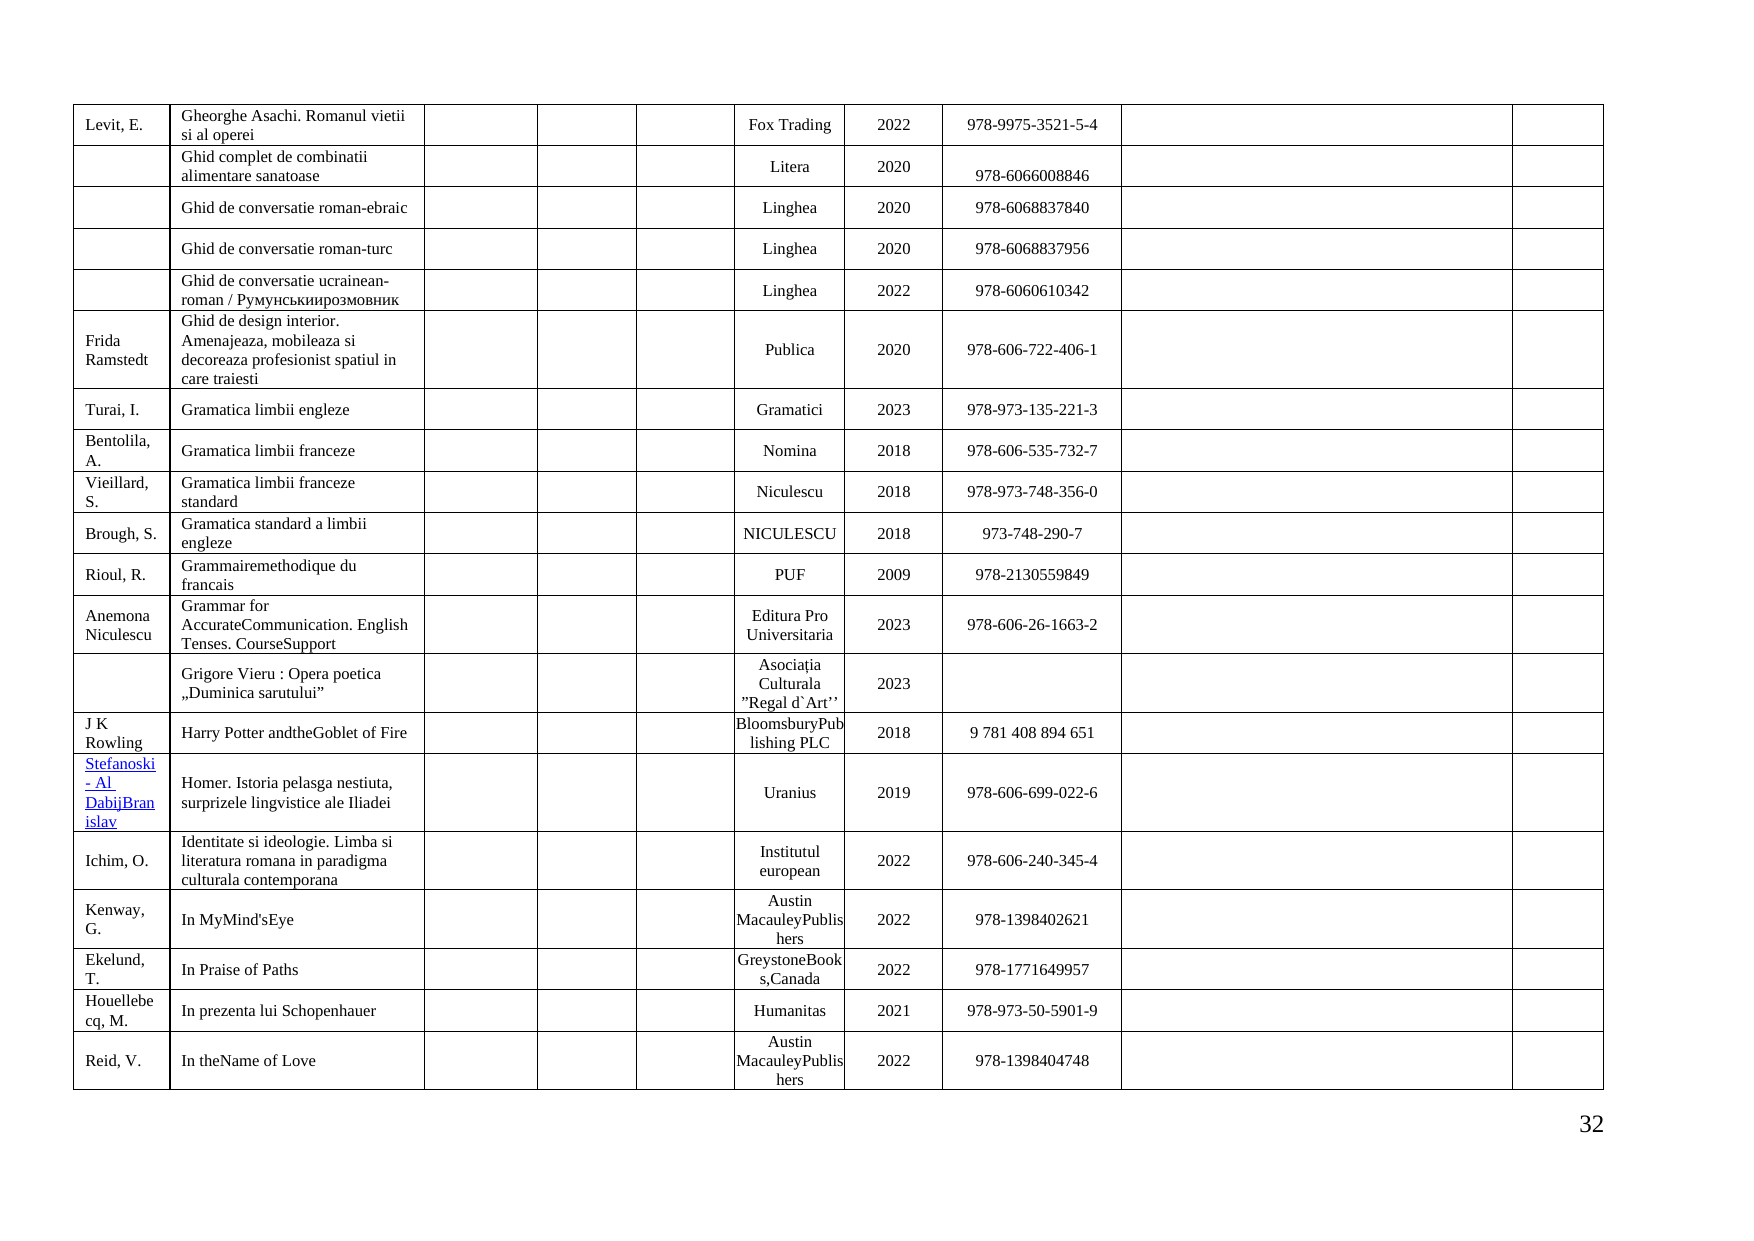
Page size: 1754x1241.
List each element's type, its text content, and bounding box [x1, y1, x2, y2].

table_cell 2009 [845, 554, 942, 595]
table_cell 978-2130559849 [943, 554, 1121, 595]
table_cell [74, 146, 169, 186]
table_cell [1122, 389, 1512, 429]
table_cell [1122, 229, 1512, 269]
table_cell [538, 890, 636, 948]
table_cell 2018 [845, 713, 942, 753]
table_cell Anemona Niculescu [74, 596, 169, 653]
table_cell 2020 [845, 229, 942, 269]
table_cell [538, 430, 636, 471]
table_cell 978-1398402621 [943, 890, 1121, 948]
table_cell 2021 [845, 990, 942, 1031]
table_cell Linghea [735, 229, 844, 269]
table_cell [425, 596, 537, 653]
table_cell [538, 311, 636, 388]
table_cell Institutul european [735, 832, 844, 889]
table_cell [637, 389, 734, 429]
table_cell [637, 311, 734, 388]
table_cell [637, 270, 734, 310]
table_cell [425, 949, 537, 989]
table_cell Asociația Culturala ”Regal d`Art’’ [735, 654, 844, 712]
table_cell [538, 990, 636, 1031]
table_cell [1122, 949, 1512, 989]
table_cell 978-6060610342 [943, 270, 1121, 310]
table_cell Ghid de conversatie ucrainean-roman / Румунськиирозмовник [171, 270, 424, 310]
table_cell [637, 949, 734, 989]
table_cell [538, 270, 636, 310]
table_cell [1122, 146, 1512, 186]
table_cell [538, 146, 636, 186]
table_cell [538, 596, 636, 653]
table_cell Bentolila, A. [74, 430, 169, 471]
table_cell Reid, V. [74, 1032, 169, 1089]
table_cell Ichim, O. [74, 832, 169, 889]
table_cell [637, 229, 734, 269]
table_cell 978-606-535-732-7 [943, 430, 1121, 471]
table_cell Ghid de design interior. Amenajeaza, mobileaza si decoreaza profesionist spatiul in care traiesti [171, 311, 424, 388]
table_cell [1122, 311, 1512, 388]
table_cell [425, 513, 537, 553]
table_cell [1122, 270, 1512, 310]
table_cell [637, 513, 734, 553]
table_cell [637, 713, 734, 753]
table_cell [538, 105, 636, 145]
table_cell [1122, 513, 1512, 553]
table_cell [637, 472, 734, 512]
table_cell [1513, 229, 1603, 269]
table_cell [637, 990, 734, 1031]
table_cell [538, 1032, 636, 1089]
table_cell 2022 [845, 890, 942, 948]
table_cell BloomsburyPublishing PLC [735, 713, 844, 753]
table_cell [425, 311, 537, 388]
table_cell [1513, 270, 1603, 310]
table_cell [538, 187, 636, 227]
table_cell In Praise of Paths [171, 949, 424, 989]
table_cell Turai, I. [74, 389, 169, 429]
table_cell Austin MacauleyPublishers [735, 1032, 844, 1089]
table_cell [538, 754, 636, 831]
table_cell [538, 654, 636, 712]
table_cell [74, 270, 169, 310]
table_cell Grammairemethodique du francais [171, 554, 424, 595]
table_cell [425, 890, 537, 948]
table_cell Grammar for AccurateCommunication. English Tenses. CourseSupport [171, 596, 424, 653]
table_cell Ghid complet de combinatii alimentare sanatoase [171, 146, 424, 186]
table_cell [538, 472, 636, 512]
table_cell [425, 554, 537, 595]
table_cell [425, 270, 537, 310]
table_cell PUF [735, 554, 844, 595]
table_cell Ghid de conversatie roman-ebraic [171, 187, 424, 227]
table_cell [425, 229, 537, 269]
table_cell [538, 229, 636, 269]
table_cell [1122, 754, 1512, 831]
table_cell [538, 713, 636, 753]
table_cell Gramatica limbii franceze standard [171, 472, 424, 512]
table_cell Uranius [735, 754, 844, 831]
table_cell In MyMind'sEye [171, 890, 424, 948]
table_cell 978-973-50-5901-9 [943, 990, 1121, 1031]
table_cell [425, 832, 537, 889]
table_cell Kenway, G. [74, 890, 169, 948]
table_cell Homer. Istoria pelasga nestiuta, surprizele lingvistice ale Iliadei [171, 754, 424, 831]
table_cell [1513, 596, 1603, 653]
table_cell [425, 713, 537, 753]
table_cell 2020 [845, 146, 942, 186]
table_cell [637, 832, 734, 889]
table_cell Identitate si ideologie. Limba si literatura romana in paradigma culturala contemporana [171, 832, 424, 889]
table_cell [1513, 713, 1603, 753]
table_cell [425, 105, 537, 145]
table_cell [1513, 311, 1603, 388]
table_cell Vieillard, S. [74, 472, 169, 512]
table_cell [425, 1032, 537, 1089]
table_cell [1513, 654, 1603, 712]
table_cell [1513, 554, 1603, 595]
table_cell [425, 754, 537, 831]
table_cell 973-748-290-7 [943, 513, 1121, 553]
table_cell [1513, 472, 1603, 512]
table_cell [1513, 890, 1603, 948]
table_cell Harry Potter andtheGoblet of Fire [171, 713, 424, 753]
table_cell [1513, 1032, 1603, 1089]
table_cell Linghea [735, 187, 844, 227]
table_cell Stefanoski - Al DabijBranislav [74, 754, 169, 831]
table_cell Humanitas [735, 990, 844, 1031]
table_cell 978-9975-3521-5-4 [943, 105, 1121, 145]
table_cell [637, 105, 734, 145]
table_cell [425, 990, 537, 1031]
table_cell 2018 [845, 430, 942, 471]
table_cell Gramatica standard a limbii engleze [171, 513, 424, 553]
table_cell In prezenta lui Schopenhauer [171, 990, 424, 1031]
table_cell [538, 513, 636, 553]
table_cell [1122, 713, 1512, 753]
table_cell Gramatica limbii engleze [171, 389, 424, 429]
table_cell [637, 596, 734, 653]
table_cell Litera [735, 146, 844, 186]
table_cell 978-6066008846 [943, 146, 1121, 186]
table_cell [538, 554, 636, 595]
table_cell [425, 389, 537, 429]
table_cell [1122, 990, 1512, 1031]
table_cell [1122, 1032, 1512, 1089]
table_cell 2022 [845, 105, 942, 145]
table_cell [1122, 105, 1512, 145]
table_cell 2018 [845, 513, 942, 553]
table_cell Ekelund, T. [74, 949, 169, 989]
table_cell 978-973-748-356-0 [943, 472, 1121, 512]
table_cell [1122, 430, 1512, 471]
table_cell [1122, 890, 1512, 948]
table_cell In theName of Love [171, 1032, 424, 1089]
table_cell 2020 [845, 311, 942, 388]
table_cell [1513, 430, 1603, 471]
table_cell [425, 146, 537, 186]
table_cell Austin MacauleyPublishers [735, 890, 844, 948]
table_cell [425, 187, 537, 227]
table_cell [1122, 187, 1512, 227]
table_cell 2022 [845, 832, 942, 889]
table_cell 978-606-699-022-6 [943, 754, 1121, 831]
table_cell [1513, 187, 1603, 227]
table_cell 978-6068837956 [943, 229, 1121, 269]
table_cell Rioul, R. [74, 554, 169, 595]
table_cell Gramatici [735, 389, 844, 429]
table_cell [1122, 654, 1512, 712]
table_cell 978-6068837840 [943, 187, 1121, 227]
table_cell [637, 554, 734, 595]
table_cell [538, 949, 636, 989]
table_cell [425, 472, 537, 512]
table_cell [637, 430, 734, 471]
table_cell [1513, 832, 1603, 889]
table_cell [538, 389, 636, 429]
table_cell 9 781 408 894 651 [943, 713, 1121, 753]
table_cell Gheorghe Asachi. Romanul vietii si al operei [171, 105, 424, 145]
table_cell 2023 [845, 596, 942, 653]
table_cell NICULESCU [735, 513, 844, 553]
table_cell [1513, 146, 1603, 186]
table_cell [943, 654, 1121, 712]
table_cell 978-1398404748 [943, 1032, 1121, 1089]
table_cell [425, 430, 537, 471]
table_cell 978-606-722-406-1 [943, 311, 1121, 388]
table_cell Editura Pro Universitaria [735, 596, 844, 653]
table_cell [74, 654, 169, 712]
table_cell [1122, 554, 1512, 595]
table_cell 2022 [845, 270, 942, 310]
table_cell Nomina [735, 430, 844, 471]
table_cell [74, 229, 169, 269]
table_cell [637, 146, 734, 186]
table_cell [1513, 389, 1603, 429]
table_cell [1122, 832, 1512, 889]
table_cell [1513, 949, 1603, 989]
table_cell [637, 654, 734, 712]
table_cell GreystoneBooks,Canada [735, 949, 844, 989]
table_cell Gramatica limbii franceze [171, 430, 424, 471]
table_cell 2020 [845, 187, 942, 227]
table_cell Niculescu [735, 472, 844, 512]
table_cell 978-606-240-345-4 [943, 832, 1121, 889]
table_cell [1513, 513, 1603, 553]
table_cell Ghid de conversatie roman-turc [171, 229, 424, 269]
table_cell Linghea [735, 270, 844, 310]
table_cell 2023 [845, 389, 942, 429]
table_cell Publica [735, 311, 844, 388]
table_cell Houellebecq, M. [74, 990, 169, 1031]
table_cell [1513, 105, 1603, 145]
table_cell [538, 832, 636, 889]
table_cell J K Rowling [74, 713, 169, 753]
table_cell [1122, 472, 1512, 512]
table_cell [425, 654, 537, 712]
table_cell [1513, 990, 1603, 1031]
table_cell Levit, E. [74, 105, 169, 145]
table_cell 2022 [845, 949, 942, 989]
table_cell [74, 187, 169, 227]
table_cell [637, 187, 734, 227]
table_cell 2018 [845, 472, 942, 512]
table_cell [1122, 596, 1512, 653]
table_cell Frida Ramstedt [74, 311, 169, 388]
table_cell Brough, S. [74, 513, 169, 553]
table_cell [637, 890, 734, 948]
table_cell 2022 [845, 1032, 942, 1089]
table_cell [637, 1032, 734, 1089]
table_cell [1513, 754, 1603, 831]
table_cell 978-1771649957 [943, 949, 1121, 989]
table_cell 978-606-26-1663-2 [943, 596, 1121, 653]
table_cell 978-973-135-221-3 [943, 389, 1121, 429]
table_cell [637, 754, 734, 831]
table_cell 2023 [845, 654, 942, 712]
table_cell 2019 [845, 754, 942, 831]
table_cell Fox Trading [735, 105, 844, 145]
table_cell Grigore Vieru : Opera poetica „Duminica sarutului” [171, 654, 424, 712]
